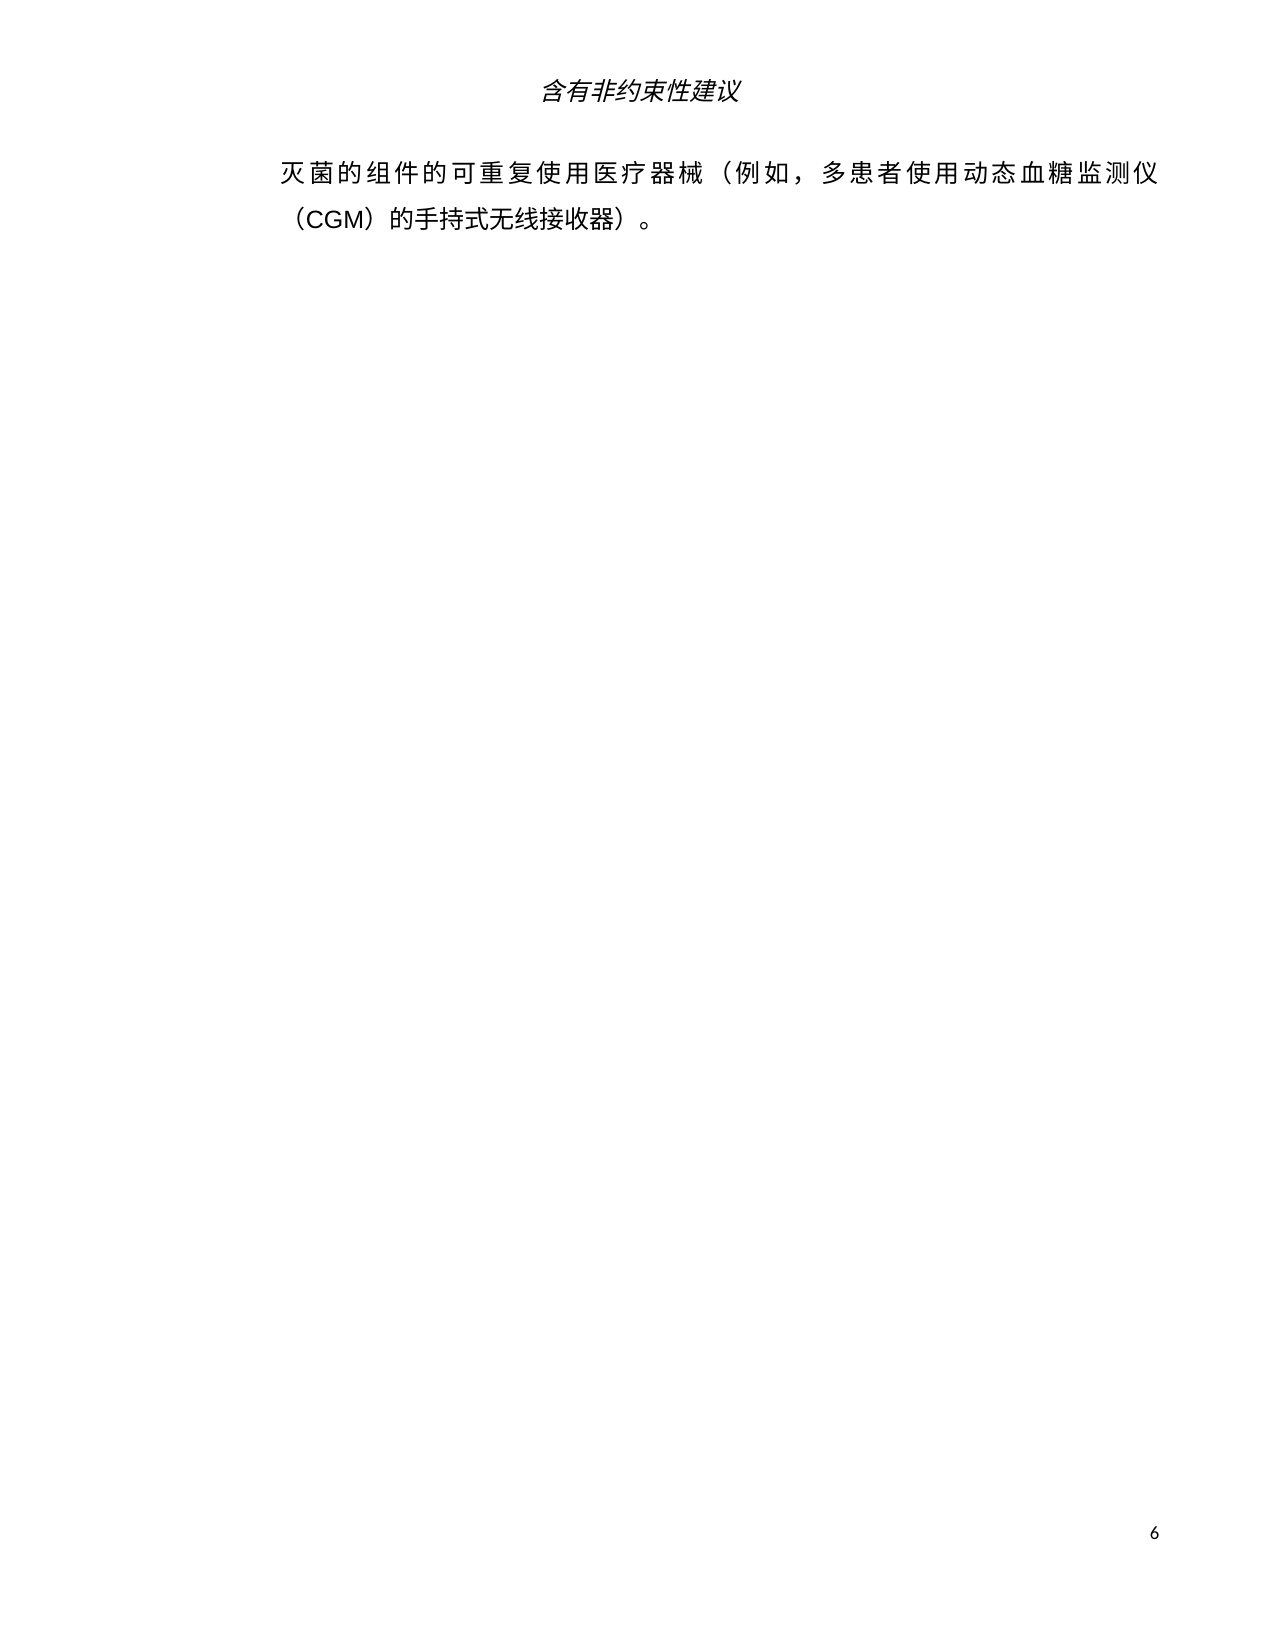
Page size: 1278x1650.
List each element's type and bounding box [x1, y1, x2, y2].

list [243, 154, 1159, 235]
